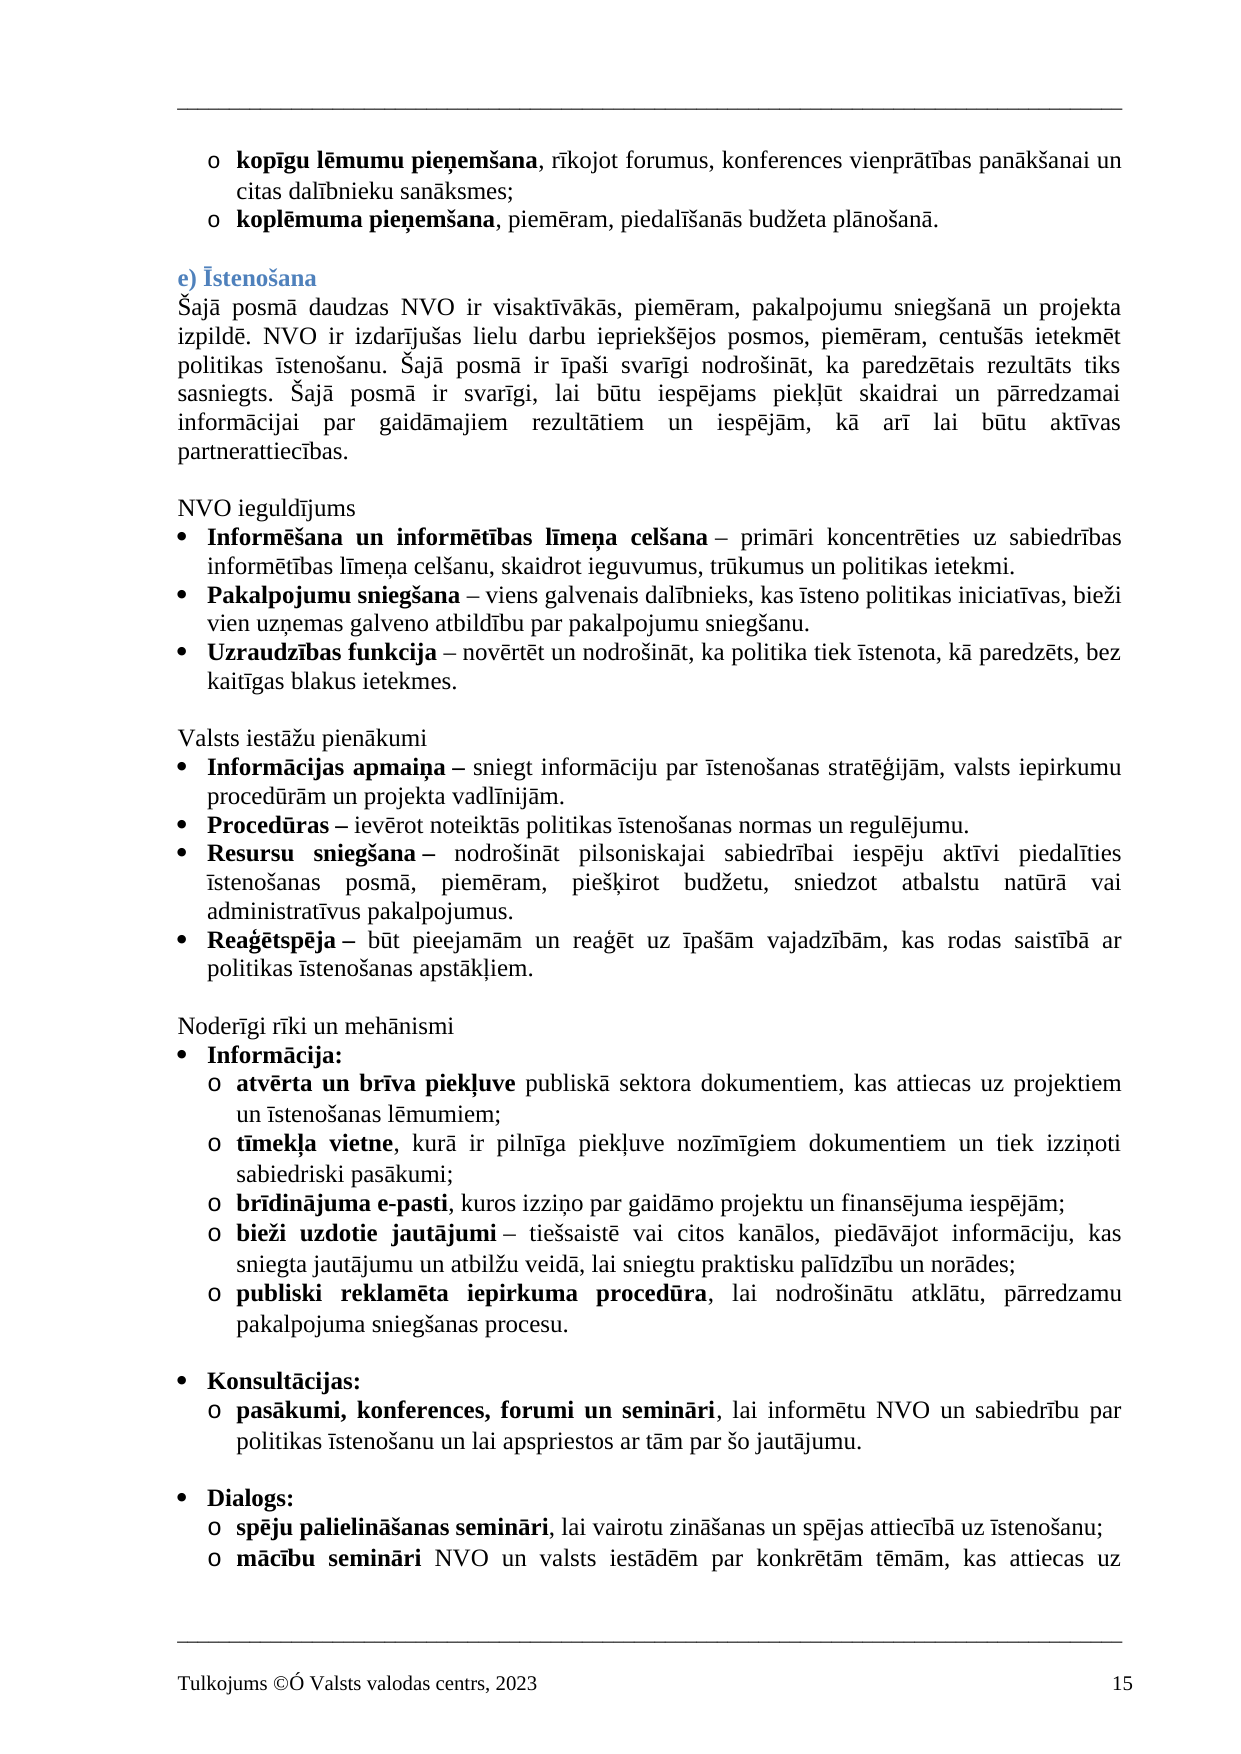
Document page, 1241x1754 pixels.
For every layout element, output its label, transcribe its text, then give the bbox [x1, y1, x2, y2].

subtitle Informācija: [177, 1040, 1122, 1068]
list Procedūras – ievērot noteiktās politikas īstenošanas normas un regulējumu. [177, 810, 1122, 838]
subtitle Konsultācijas: [177, 1366, 1122, 1395]
list pasākumi, konferences, forumi un semināri, lai informētu NVO un sabiedrību par politikas īstenošanu un lai apspriestos ar tām par šo jautājumu. [207, 1395, 1122, 1455]
text NVO ieguldījums [177, 493, 1122, 522]
list kopīgu lēmumu pieņemšana, rīkojot forumus, konferences vienprātības panākšanai un citas dalībnieku sanāksmes; [207, 146, 1122, 204]
subtitle Dialogs: [177, 1483, 1122, 1512]
list koplēmuma pieņemšana, piemēram, piedalīšanās budžeta plānošanā. [207, 204, 1122, 235]
list publiski reklamēta iepirkuma procedūra, lai nodrošinātu atklātu, pārredzamu pakalpojuma sniegšanas procesu. [207, 1278, 1122, 1338]
list spēju palielināšanas semināri, lai vairotu zināšanas un spējas attiecībā uz īstenošanu; [207, 1512, 1122, 1543]
list Informēšana un informētības līmeņa celšana – primāri koncentrēties uz sabiedrības informētības līmeņa celšanu, skaidrot ieguvumus, trūkumus un politikas ietekmi. [177, 522, 1122, 580]
list Reaģētspēja – būt pieejamām un reaģēt uz īpašām vajadzībām, kas rodas saistībā ar politikas īstenošanas apstākļiem. [177, 925, 1122, 982]
text Valsts iestāžu pienākumi [177, 723, 1122, 752]
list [207, 1543, 1122, 1574]
text Noderīgi rīki un mehānismi [177, 1011, 1122, 1040]
subtitle e) Īstenošana [177, 263, 1122, 292]
list bieži uzdotie jautājumi – tiešsaistē vai citos kanālos, piedāvājot informāciju, kas sniegta jautājumu un atbilžu veidā, lai sniegtu praktisku palīdzību un norādes; [207, 1218, 1122, 1278]
list Informācijas apmaiņa – sniegt informāciju par īstenošanas stratēģijām, valsts iepirkumu procedūrām un projekta vadlīnijām. [177, 752, 1122, 810]
list Uzraudzības funkcija – novērtēt un nodrošināt, ka politika tiek īstenota, kā paredzēts, bez kaitīgas blakus ietekmes. [177, 637, 1122, 695]
list Pakalpojumu sniegšana – viens galvenais dalībnieks, kas īsteno politikas iniciatīvas, bieži vien uzņemas galveno atbildību par pakalpojumu sniegšanu. [177, 580, 1122, 637]
list brīdinājuma e-pasti, kuros izziņo par gaidāmo projektu un finansējuma iespējām; [207, 1188, 1122, 1218]
list Resursu sniegšana – nodrošināt pilsoniskajai sabiedrībai iespēju aktīvi piedalīties īstenošanas posmā, piemēram, piešķirot budžetu, sniedzot atbalstu natūrā vai administratīvus pakalpojumus. [177, 838, 1122, 925]
list tīmekļa vietne, kurā ir pilnīga piekļuve nozīmīgiem dokumentiem un tiek izziņoti sabiedriski pasākumi; [207, 1128, 1122, 1188]
text Šajā posmā daudzas NVO ir visaktīvākās, piemēram, pakalpojumu sniegšanā un projekta izpildē. NVO ir izdarījušas lielu darbu iepriekšējos posmos, piemēram, centušās ietekmēt politikas īstenošanu. Šajā posmā ir īpaši svarīgi nodrošināt, ka paredzētais rezultāts tiks sasniegts. Šajā posmā ir svarīgi, lai būtu iespējams piekļūt skaidrai un pārredzamai informācijai par gaidāmajiem rezultātiem un iespējām, kā arī lai būtu aktīvas partnerattiecības. [177, 292, 1122, 465]
list atvērta un brīva piekļuve publiskā sektora dokumentiem, kas attiecas uz projektiem un īstenošanas lēmumiem; [207, 1068, 1122, 1128]
